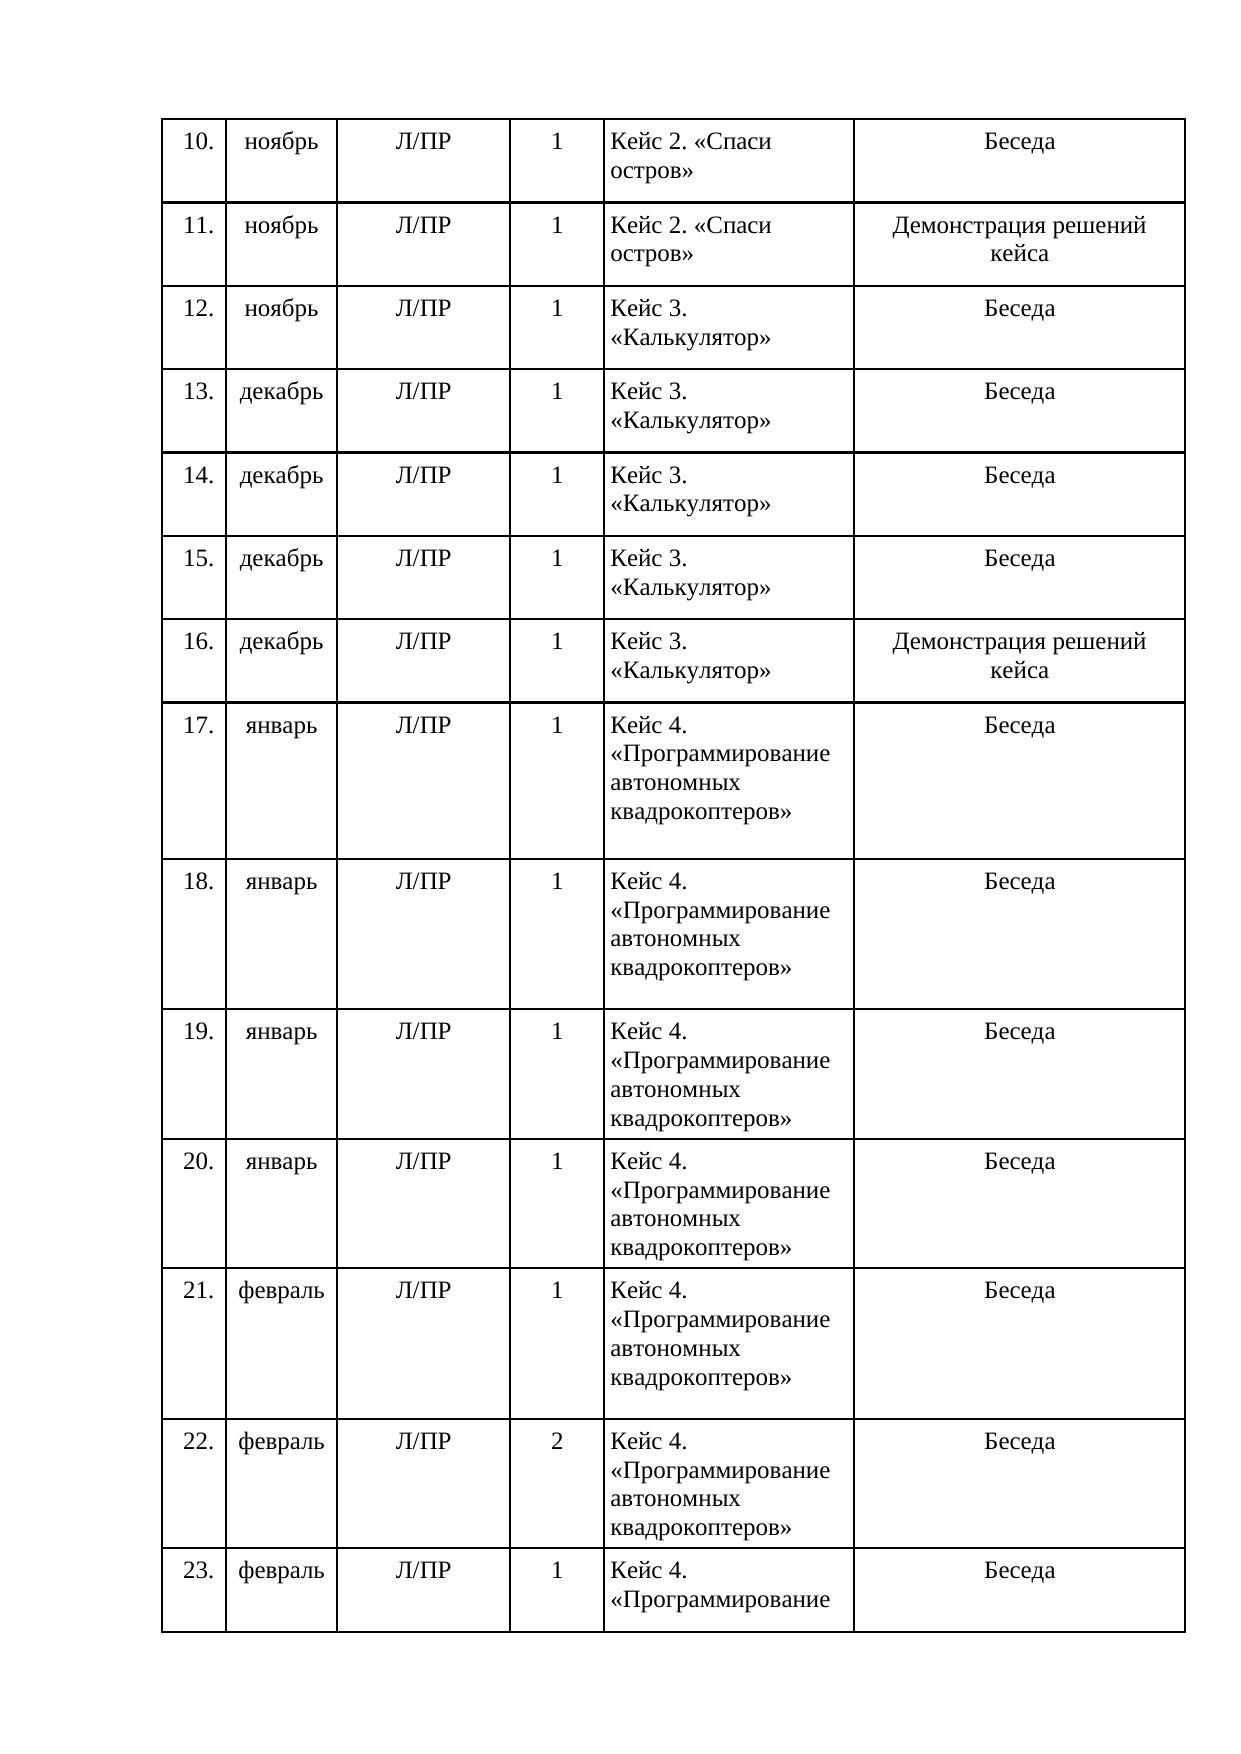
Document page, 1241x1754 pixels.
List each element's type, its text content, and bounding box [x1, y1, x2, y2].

table_cell 2 [511, 1420, 603, 1547]
table_cell Кейс 3. «Калькулятор» [605, 454, 853, 535]
table_cell февраль [227, 1549, 336, 1631]
table_cell декабрь [227, 537, 336, 618]
table_cell 1 [511, 860, 603, 1008]
table_cell 1 [511, 287, 603, 368]
table_cell Л/ПР [338, 537, 509, 618]
table_cell Беседа [855, 704, 1184, 858]
table_cell ноябрь [227, 287, 336, 368]
table_cell 17. [163, 704, 225, 858]
table_cell 1 [511, 370, 603, 451]
table_cell Л/ПР [338, 287, 509, 368]
table_cell 20. [163, 1140, 225, 1267]
table_cell Беседа [855, 287, 1184, 368]
table_cell 14. [163, 454, 225, 535]
table_cell 12. [163, 287, 225, 368]
table_cell Л/ПР [338, 704, 509, 858]
table_cell 16. [163, 620, 225, 701]
table_cell Беседа [855, 860, 1184, 1008]
table_cell Л/ПР [338, 1010, 509, 1138]
table_cell Кейс 3. «Калькулятор» [605, 620, 853, 701]
table_cell Л/ПР [338, 620, 509, 701]
table_cell 1 [511, 204, 603, 285]
table_cell Беседа [855, 370, 1184, 451]
table_cell 21. [163, 1269, 225, 1418]
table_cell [605, 120, 853, 201]
table_cell Беседа [855, 454, 1184, 535]
table_cell Кейс 4. «Программирование автономных квадрокоптеров» [605, 1010, 853, 1138]
table_cell Беседа [855, 1010, 1184, 1138]
table_cell Беседа [855, 120, 1184, 201]
table_cell Беседа [855, 1420, 1184, 1547]
table_cell 1 [511, 704, 603, 858]
table_cell 1 [511, 1140, 603, 1267]
table_cell Л/ПР [338, 120, 509, 201]
table_cell Кейс 3. «Калькулятор» [605, 537, 853, 618]
table_cell Демонстрация решений кейса [855, 204, 1184, 285]
table_cell Беседа [855, 1140, 1184, 1267]
table_cell 1 [511, 120, 603, 201]
table_cell февраль [227, 1420, 336, 1547]
table_cell ноябрь [227, 204, 336, 285]
table_cell Л/ПР [338, 1549, 509, 1631]
table_cell январь [227, 1140, 336, 1267]
table_cell январь [227, 860, 336, 1008]
table_cell Кейс 4. «Программирование автономных квадрокоптеров» [605, 1140, 853, 1267]
table_cell Кейс 3. «Калькулятор» [605, 370, 853, 451]
table_cell декабрь [227, 370, 336, 451]
table_cell 19. [163, 1010, 225, 1138]
table_cell январь [227, 704, 336, 858]
table_cell Л/ПР [338, 1269, 509, 1418]
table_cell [605, 1420, 853, 1547]
table_cell 1 [511, 620, 603, 701]
table_cell декабрь [227, 454, 336, 535]
table_cell 22. [163, 1420, 225, 1547]
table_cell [605, 1269, 853, 1418]
table_cell Беседа [855, 1269, 1184, 1418]
table_cell 10. [163, 120, 225, 201]
table_cell 11. [163, 204, 225, 285]
table_cell Беседа [855, 1549, 1184, 1631]
table_cell 1 [511, 1549, 603, 1631]
table_cell Л/ПР [338, 370, 509, 451]
table_cell 23. [163, 1549, 225, 1631]
table_cell Демонстрация решений кейса [855, 620, 1184, 701]
table_cell Л/ПР [338, 860, 509, 1008]
table_cell Кейс 4. «Программирование автономных квадрокоптеров» [605, 704, 853, 858]
table_cell 18. [163, 860, 225, 1008]
table_cell Кейс 2. «Спаси остров» [605, 204, 853, 285]
table_cell 1 [511, 1010, 603, 1138]
table_cell Кейс 3. «Калькулятор» [605, 287, 853, 368]
table_cell Кейс 4. «Программирование автономных квадрокоптеров» [605, 860, 853, 1008]
table_cell 1 [511, 1269, 603, 1418]
table_cell ноябрь [227, 120, 336, 201]
table_cell Беседа [855, 537, 1184, 618]
table_cell Л/ПР [338, 1140, 509, 1267]
table_cell Л/ПР [338, 1420, 509, 1547]
table_cell 1 [511, 454, 603, 535]
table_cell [605, 1549, 853, 1631]
table_cell Л/ПР [338, 204, 509, 285]
table_cell февраль [227, 1269, 336, 1418]
table_cell 13. [163, 370, 225, 451]
table_cell январь [227, 1010, 336, 1138]
table_cell декабрь [227, 620, 336, 701]
table_cell 1 [511, 537, 603, 618]
table_cell Л/ПР [338, 454, 509, 535]
table_cell 15. [163, 537, 225, 618]
